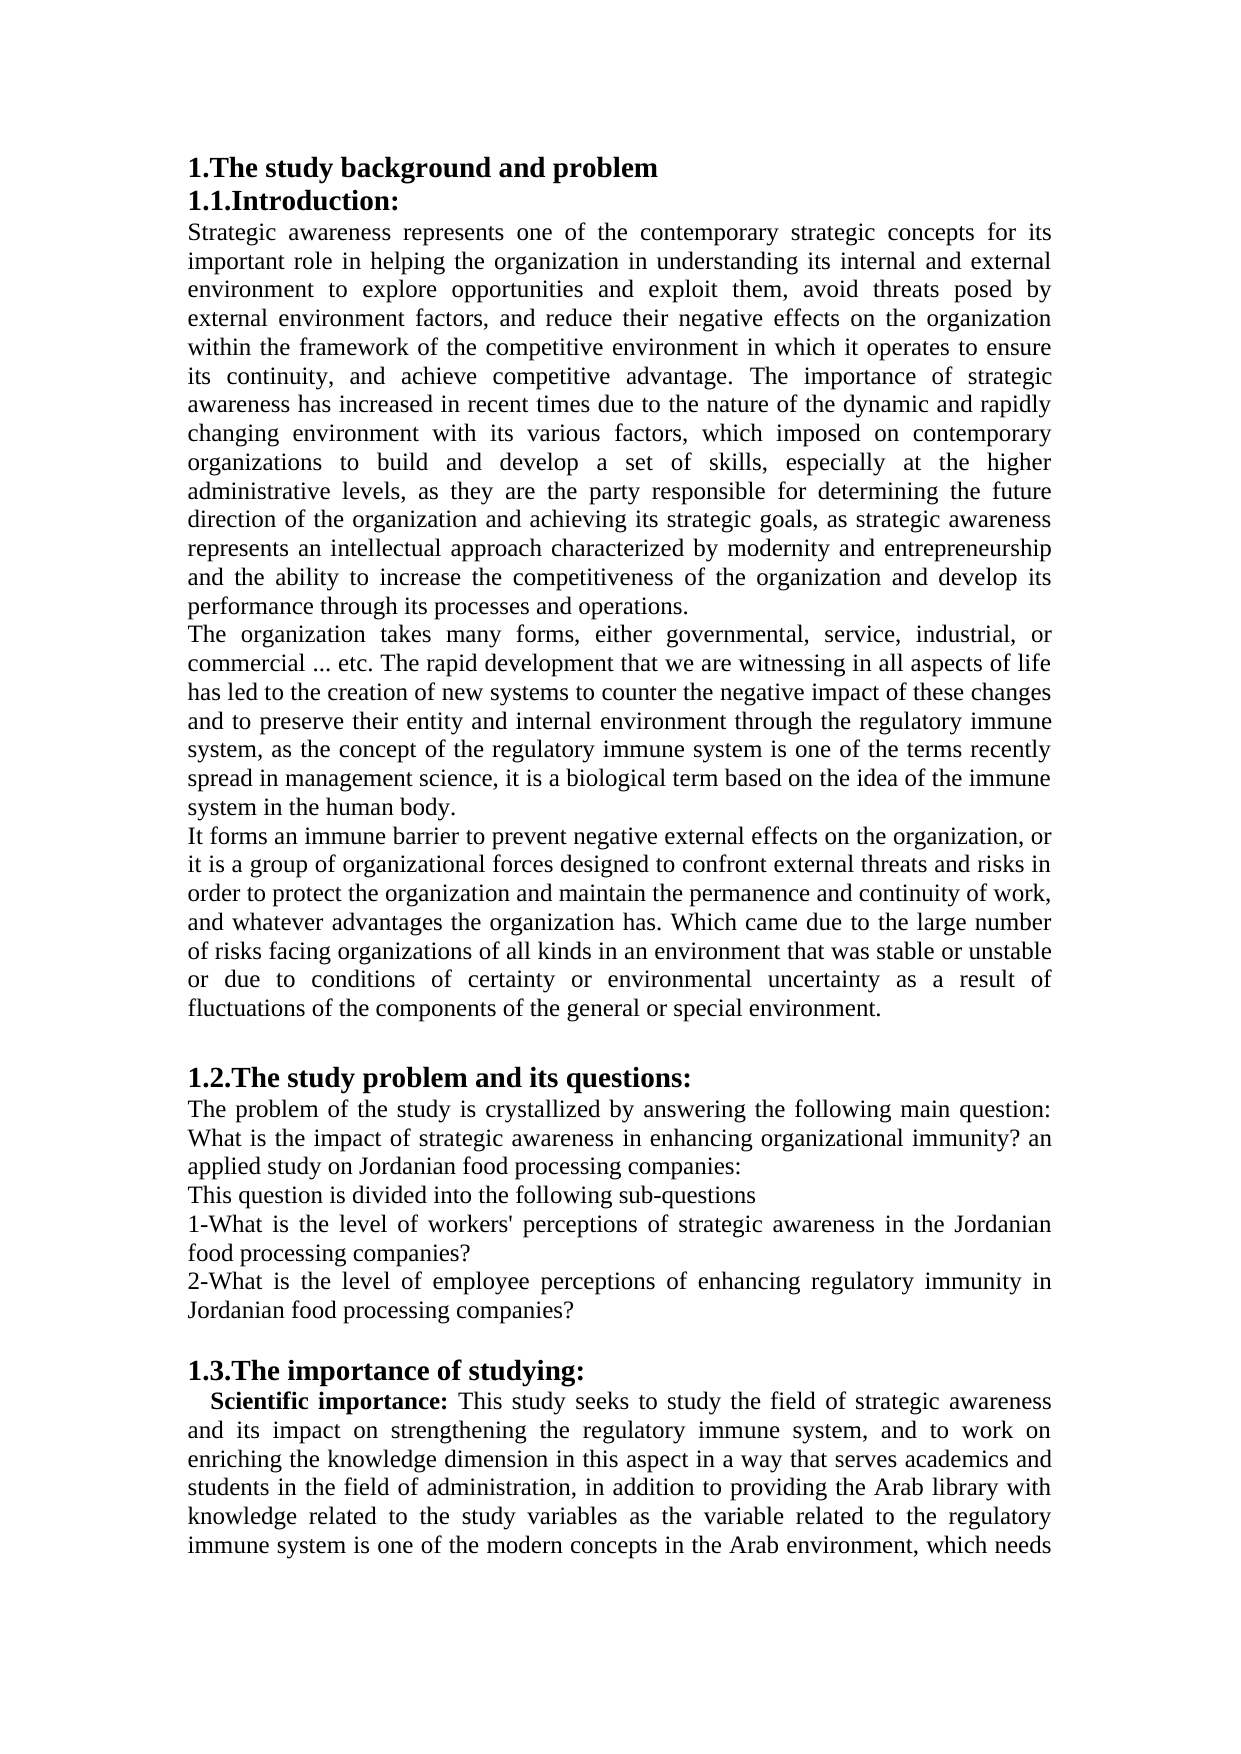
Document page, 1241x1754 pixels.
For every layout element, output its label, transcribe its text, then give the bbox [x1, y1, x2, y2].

text 1.3.The importance of studying: [187, 1353, 1053, 1386]
text This question is divided into the following sub-questions [187, 1180, 1053, 1209]
text 1.1.Introduction: [187, 183, 1053, 217]
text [187, 1386, 1053, 1559]
text Strategic awareness represents one of the contemporary strategic concepts for its important role in helping the organization in understanding its internal and external environment to explore opportunities and exploit them, avoid threats posed by external environment factors, and reduce their negative effects on the organization within the framework of the competitive environment in which it operates to ensure its continuity, and achieve competitive advantage. The importance of strategic awareness has increased in recent times due to the nature of the dynamic and rapidly changing environment with its various factors, which imposed on contemporary organizations to build and develop a set of skills, especially at the higher administrative levels, as they are the party responsible for determining the future direction of the organization and achieving its strategic goals, as strategic awareness represents an intellectual approach characterized by modernity and entrepreneurship and the ability to increase the competitiveness of the organization and develop its performance through its processes and operations. [187, 217, 1053, 619]
text It forms an immune barrier to prevent negative external effects on the organization, or it is a group of organizational forces designed to confront external threats and risks in order to protect the organization and maintain the permanence and continuity of work, and whatever advantages the organization has. Which came due to the large number of risks facing organizations of all kinds in an environment that was stable or unstable or due to conditions of certainty or environmental uncertainty as a result of fluctuations of the components of the general or special environment. [187, 821, 1053, 1022]
text 1.The study background and problem [187, 150, 1053, 183]
text 2-What is the level of employee perceptions of enhancing regulatory immunity in Jordanian food processing companies? [187, 1266, 1053, 1324]
text 1-What is the level of workers' perceptions of strategic awareness in the Jordanian food processing companies? [187, 1209, 1053, 1266]
text 1.2.The study problem and its questions: [187, 1060, 1053, 1094]
text The problem of the study is crystallized by answering the following main question: What is the impact of strategic awareness in enhancing organizational immunity? an applied study on Jordanian food processing companies: [187, 1094, 1053, 1180]
text The organization takes many forms, either governmental, service, industrial, or commercial ... etc. The rapid development that we are witnessing in all aspects of life has led to the creation of new systems to counter the negative impact of these changes and to preserve their entity and internal environment through the regulatory immune system, as the concept of the regulatory immune system is one of the terms recently spread in management science, it is a biological term based on the idea of the immune system in the human body. [187, 619, 1053, 821]
